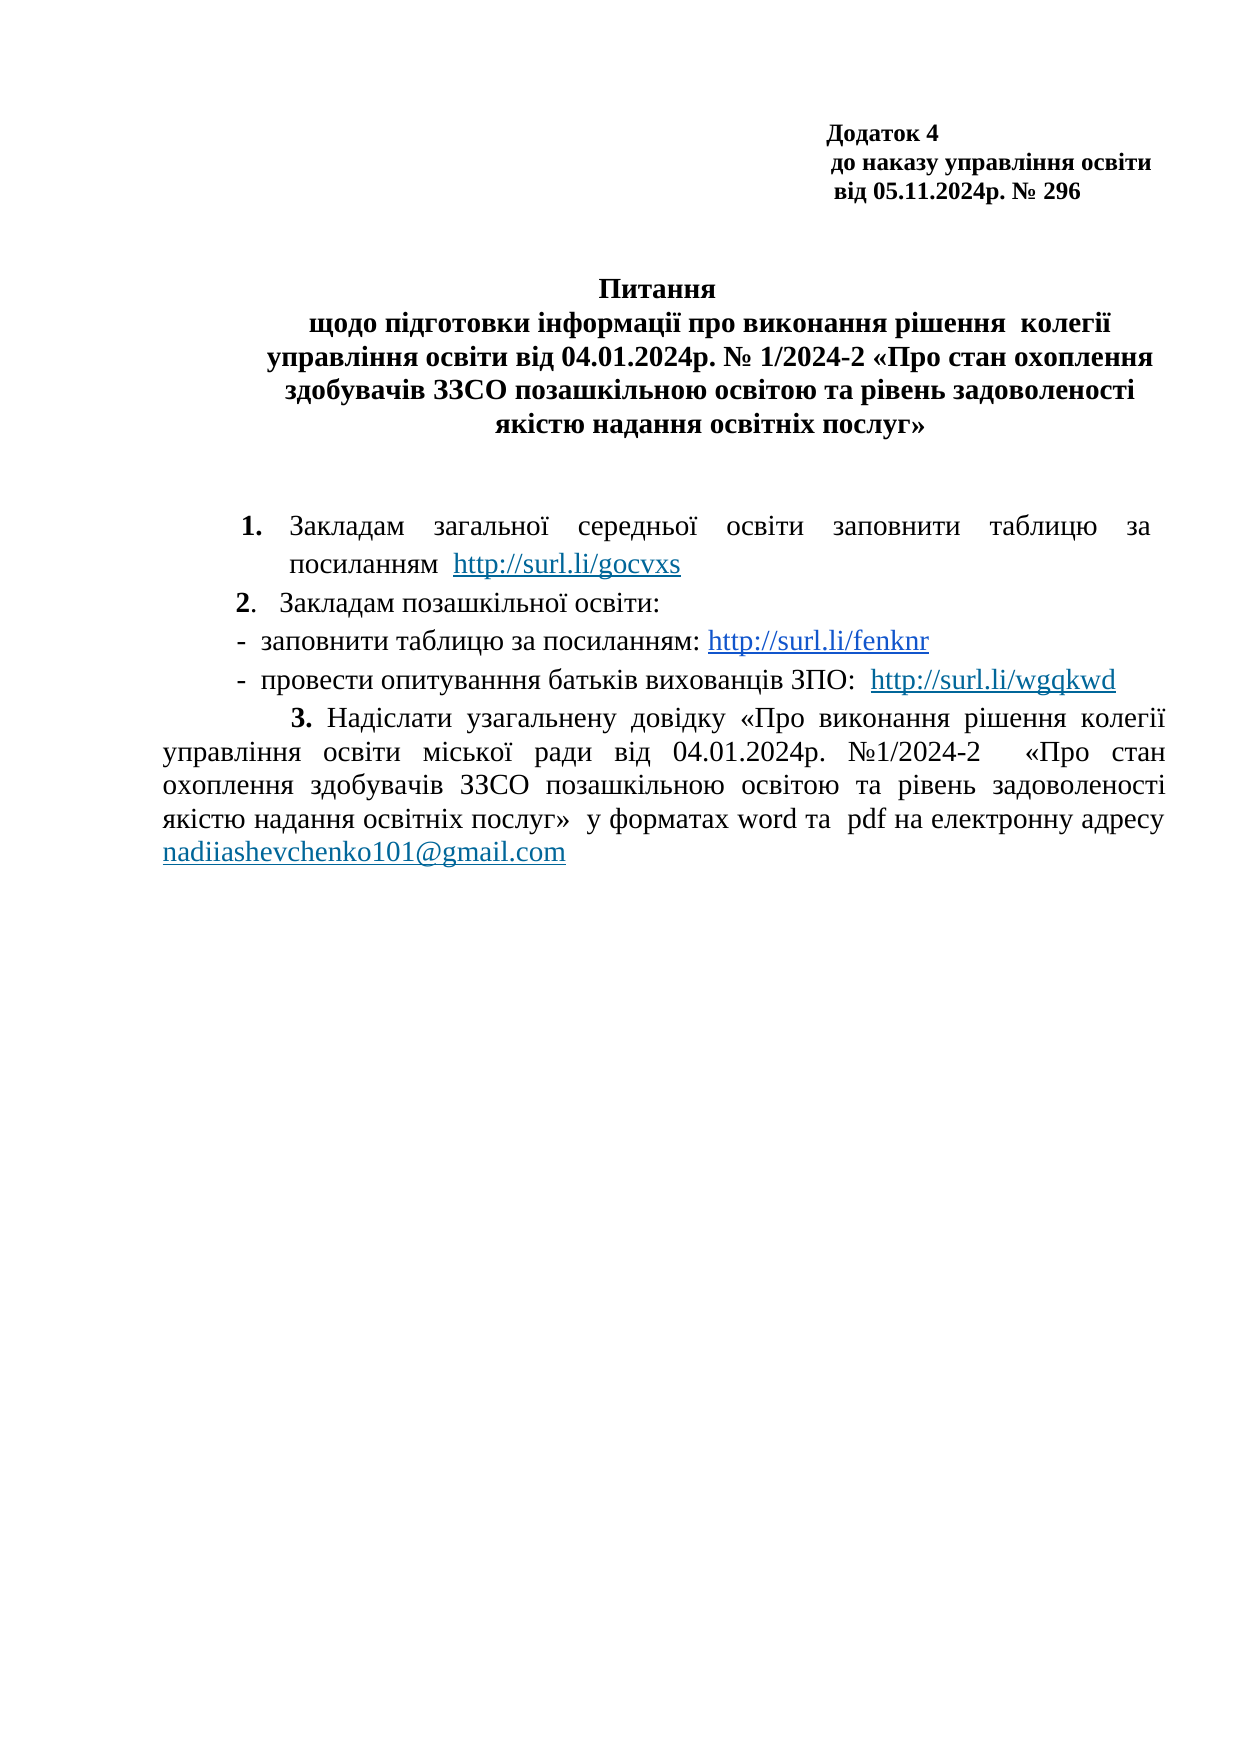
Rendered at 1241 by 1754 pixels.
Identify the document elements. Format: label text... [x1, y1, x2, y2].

text Питання [162, 272, 1152, 305]
list щодо підготовки інформації про виконання рішення колегії управління освіти від 04.01.2024р. № 1/2024-2 «Про стан охоплення здобувачів ЗЗСО позашкільною освітою та рівень задоволеності якістю надання освітніх послуг» [253, 305, 1167, 441]
text - провести опитуванння батьків вихованців ЗПО: http://surl.li/wgqkwd [162, 662, 1152, 695]
text 3. Надіслати узагальнену довідку «Про виконання рішення колегії управління освіти міської ради від 04.01.2024р. №1/2024-2 «Про стан охоплення здобувачів ЗЗСО позашкільною освітою та рівень задоволеності якістю надання освітніх послуг» у форматах word та pdf на електронну адресу nadiiashevchenko101@gmail.com [162, 700, 1167, 868]
picture [403, 843, 407, 859]
text - заповнити таблицю за посиланням: http://surl.li/fenknr [162, 623, 1152, 657]
text від 05.11.2024р. № 296 [162, 176, 1152, 204]
text Додаток 4 [162, 118, 1152, 147]
text 2. Закладам позашкільної освіти: [162, 585, 1152, 618]
list Закладам загальної середньої освіти заповнити таблицю за посиланням http://surl.li/gocvxs [241, 508, 1152, 580]
text до наказу управління освіти [162, 147, 1152, 176]
